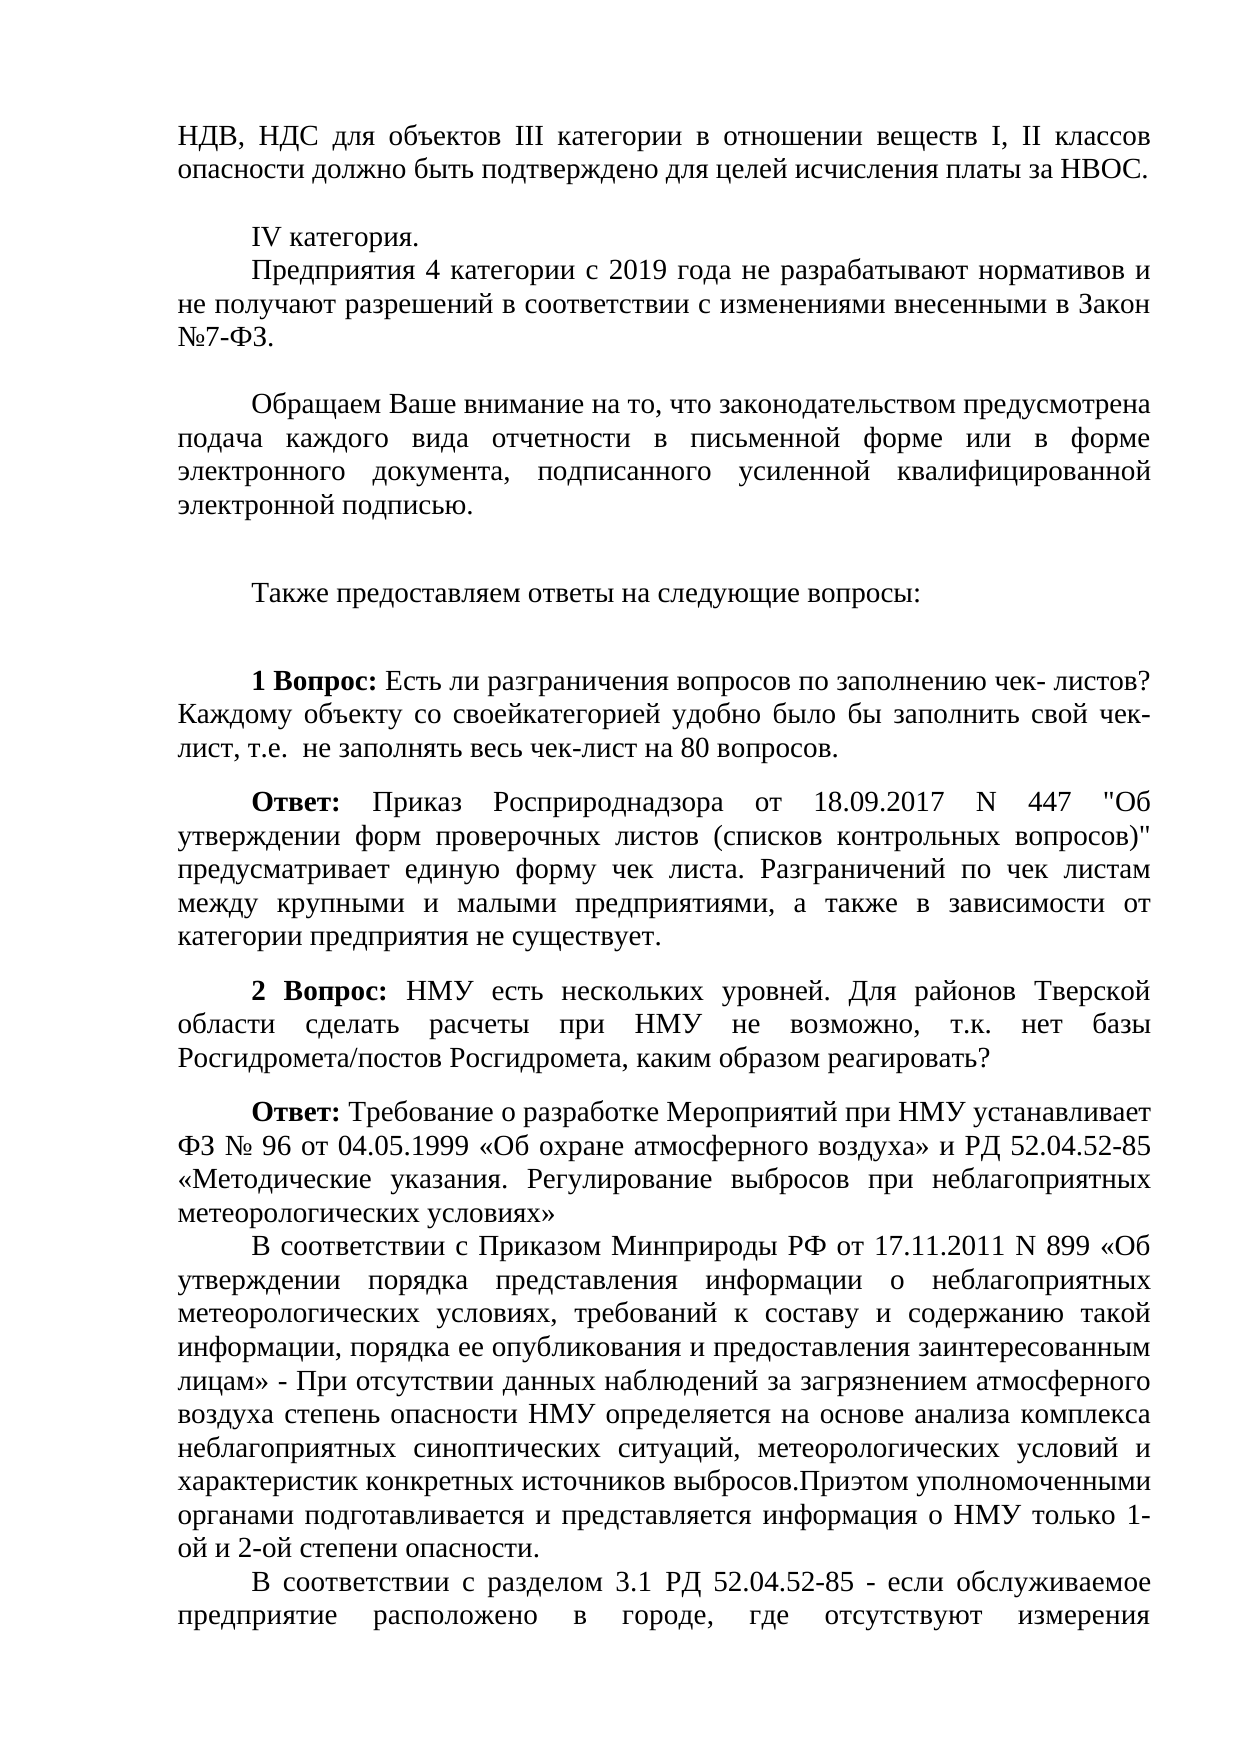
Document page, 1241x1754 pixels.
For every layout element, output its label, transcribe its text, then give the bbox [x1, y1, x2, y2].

text 2 Вопрос: НМУ есть нескольких уровней. Для районов Тверской области сделать расчеты при НМУ не возможно, т.к. нет базы Росгидромета/постов Росгидромета, каким образом реагировать? [177, 973, 1152, 1073]
text В соответствии с Приказом Минприроды РФ от 17.11.2011 N 899 «Об утверждении порядка представления информации о неблагоприятных метеорологических условиях, требований к составу и содержанию такой информации, порядка ее опубликования и предоставления заинтересованным лицам» - При отсутствии данных наблюдений за загрязнением атмосферного воздуха степень опасности НМУ определяется на основе анализа комплекса неблагоприятных синоптических ситуаций, метеорологических условий и характеристик конкретных источников выбросов.Приэтом уполномоченными органами подготавливается и представляется информация о НМУ только 1-ой и 2-ой степени опасности. [177, 1228, 1152, 1564]
list Предприятия 4 категории с 2019 года не разрабатывают нормативов и не получают разрешений в соответствии с изменениями внесенными в Закон №7-ФЗ. [177, 252, 1152, 353]
list IV категория. [177, 219, 1152, 252]
list 1 Вопрос: Есть ли разграничения вопросов по заполнению чек- листов? Каждому объекту со своейкатегорией удобно было бы заполнить свой чек-лист, т.е. не заполнять весь чек-лист на 80 вопросов. [177, 663, 1152, 763]
text Также предоставляем ответы на следующие вопросы: [177, 575, 1152, 608]
text Ответ: Требование о разработке Мероприятий при НМУ устанавливает ФЗ № 96 от 04.05.1999 «Об охране атмосферного воздуха» и РД 52.04.52-85 «Методические указания. Регулирование выбросов при неблагоприятных метеорологических условиях» [177, 1094, 1152, 1228]
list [177, 118, 1152, 185]
list Обращаем Ваше внимание на то, что законодательством предусмотрена подача каждого вида отчетности в письменной форме или в форме электронного документа, подписанного усиленной квалифицированной электронной подписью. [177, 386, 1152, 521]
text Ответ: Приказ Росприроднадзора от 18.09.2017 N 447 "Об утверждении форм проверочных листов (списков контрольных вопросов)" предусматривает единую форму чек листа. Разграничений по чек листам между крупными и малыми предприятиями, а также в зависимости от категории предприятия не существует. [177, 784, 1152, 952]
